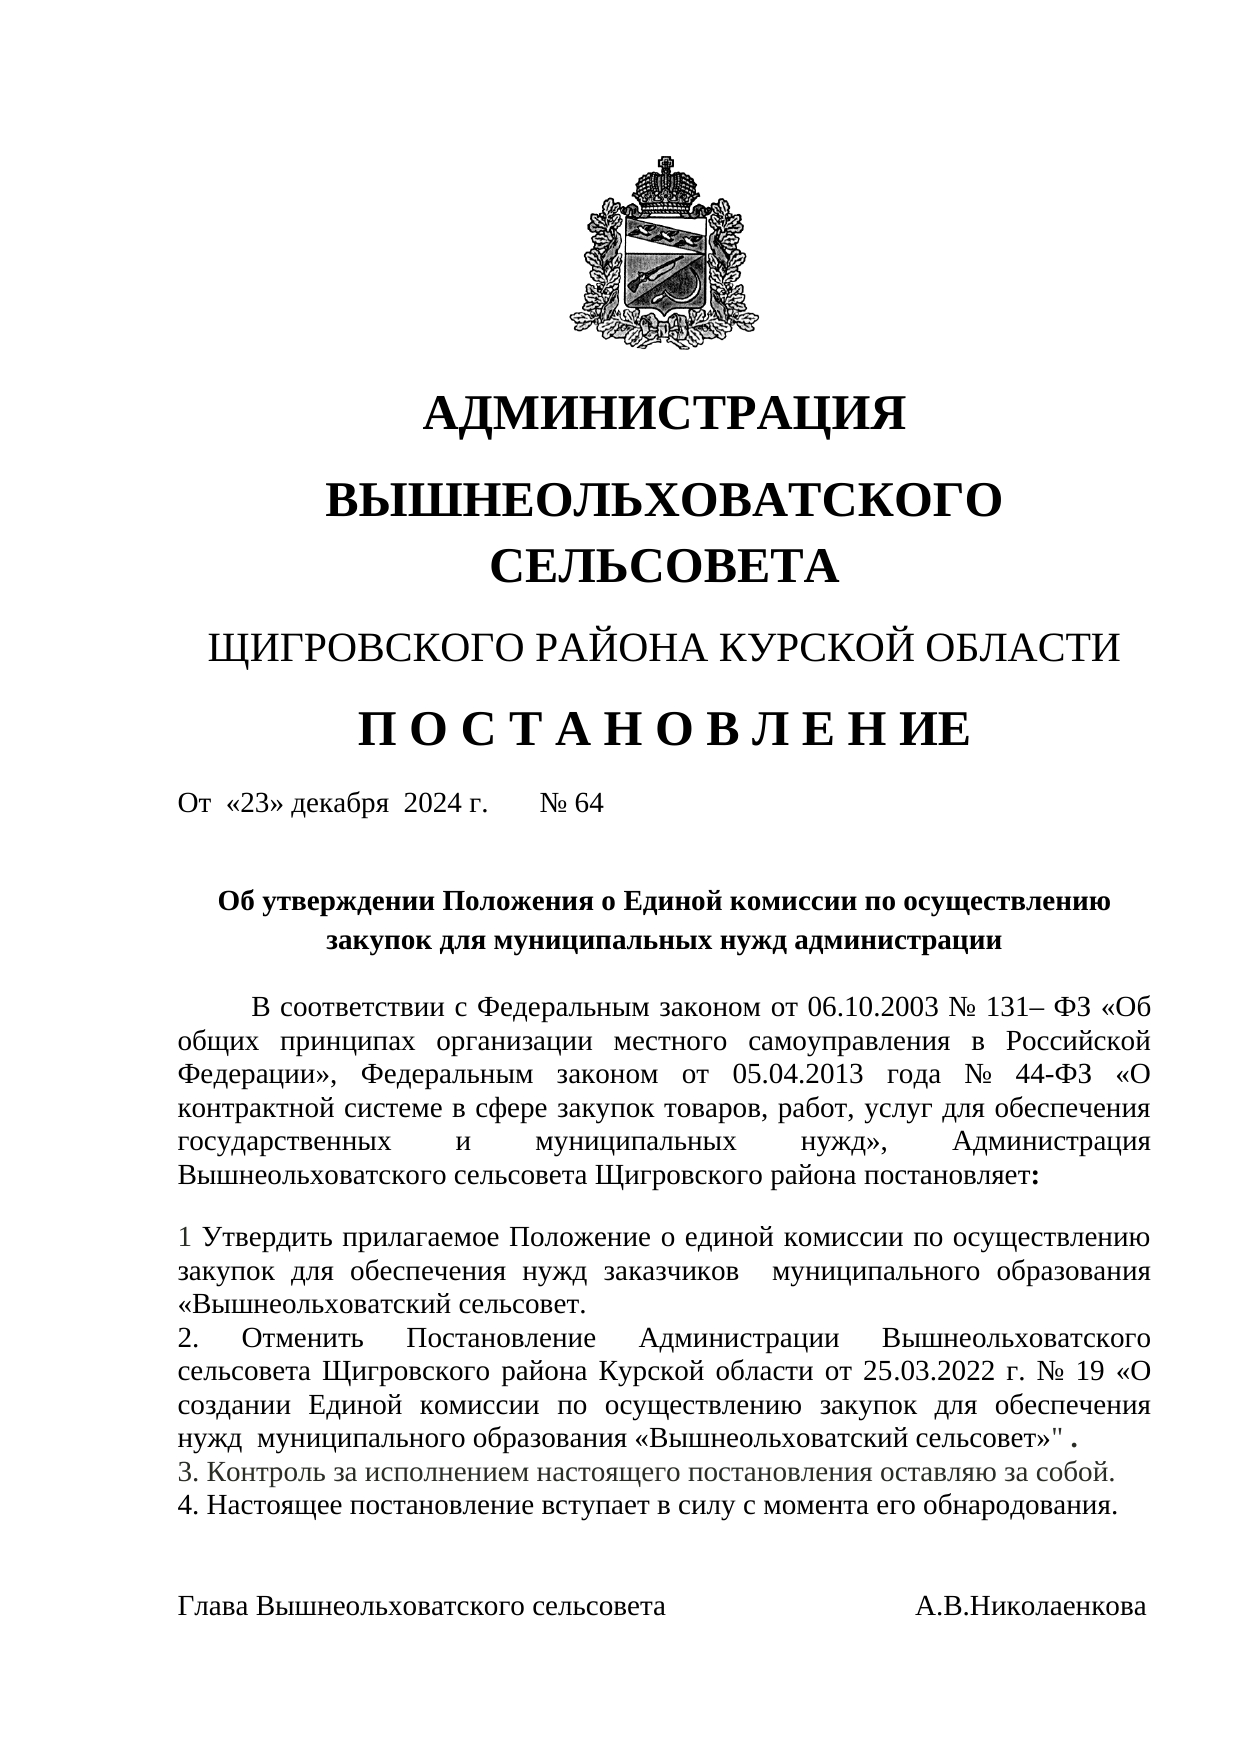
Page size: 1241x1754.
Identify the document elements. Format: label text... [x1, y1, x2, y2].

text 4. Настоящее постановление вступает в силу с момента его обнародования. [177, 1487, 1152, 1521]
text ЩИГРОВСКОГО РАЙОНА КУРСКОЙ ОБЛАСТИ [177, 623, 1152, 671]
text 3. Контроль за исполнением настоящего постановления оставляю за собой. [177, 1454, 1152, 1487]
text АДМИНИСТРАЦИЯ [177, 383, 1152, 440]
text Об утверждении Положения о Единой комиссии по осуществлению закупок для муниципальных нужд администрации [177, 883, 1152, 955]
text В соответствии с Федеральным законом от 06.10.2003 № 131– ФЗ «Об общих принципах организации местного самоуправления в Российской Федерации», Федеральным законом от 05.04.2013 года № 44-ФЗ «О контрактной системе в сфере закупок товаров, работ, услуг для обеспечения государственных и муниципальных нужд», Администрация Вышнеольховатского сельсовета Щигровского района постановляет: [177, 989, 1152, 1190]
text 1 Утвердить прилагаемое Положение о единой комиссии по осуществлению закупок для обеспечения нужд заказчиков муниципального образования «Вышнеольховатский сельсовет. [177, 1219, 1152, 1320]
text Глава Вышнеольховатского сельсовета А.В.Николаенкова [177, 1588, 1152, 1622]
text 2. Отменить Постановление Администрации Вышнеольховатского сельсовета Щигровского района Курской области от 25.03.2022 г. № 19 «О создании Единой комиссии по осуществлению закупок для обеспечения нужд муниципального образования «Вышнеольховатский сельсовет»" . [177, 1320, 1152, 1454]
text П О С Т А Н О В Л Е Н ИЕ [177, 698, 1152, 756]
text От «23» декабря 2024 г. № 64 [177, 785, 1152, 819]
text ВЫШНЕОЛЬХОВАТСКОГО СЕЛЬСОВЕТА [177, 470, 1152, 593]
